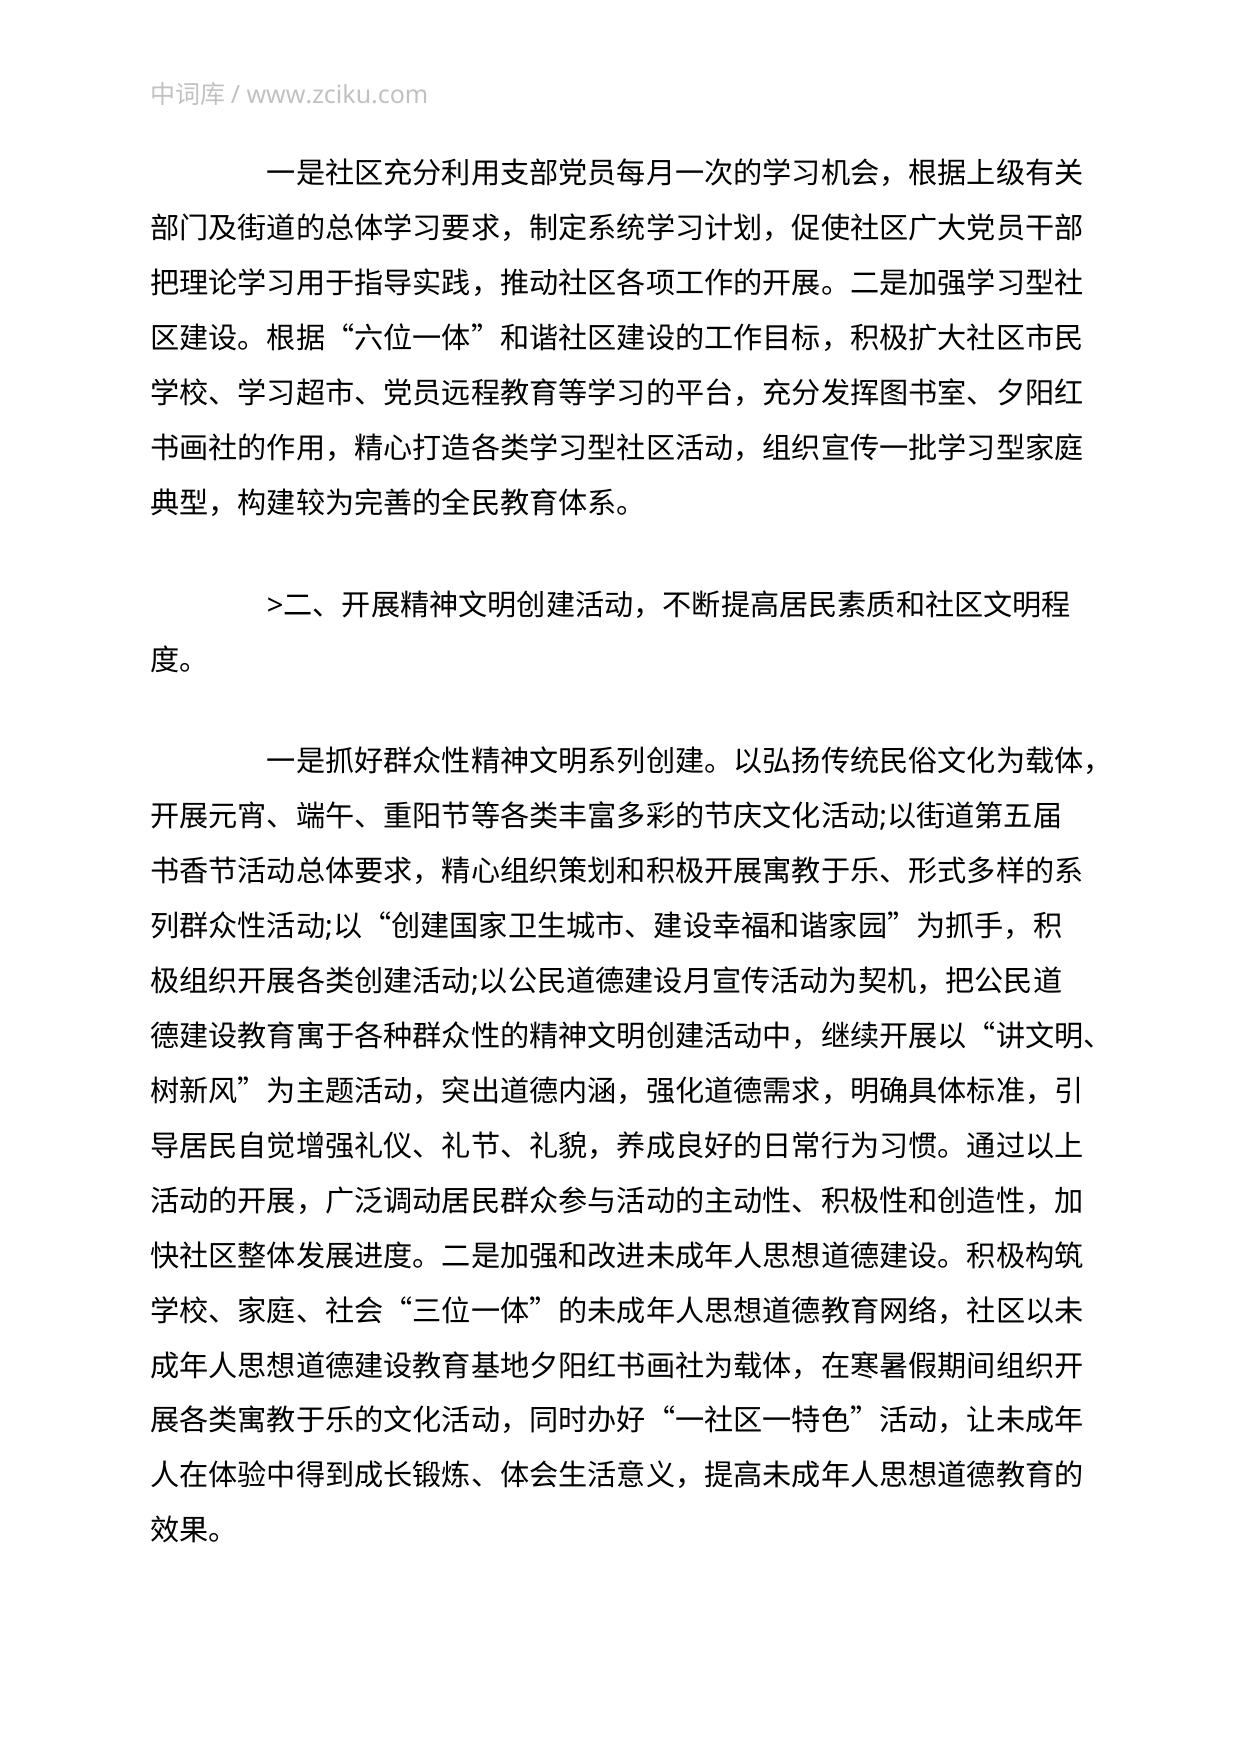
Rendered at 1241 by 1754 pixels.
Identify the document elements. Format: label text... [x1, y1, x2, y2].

text 一是抓好群众性精神文明系列创建。以弘扬传统民俗文化为载体，开展元宵、端午、重阳节等各类丰富多彩的节庆文化活动;以街道第五届书香节活动总体要求，精心组织策划和积极开展寓教于乐、形式多样的系列群众性活动;以“创建国家卫生城市、建设幸福和谐家园”为抓手，积极组织开展各类创建活动;以公民道德建设月宣传活动为契机，把公民道德建设教育寓于各种群众性的精神文明创建活动中，继续开展以“讲文明、树新风”为主题活动，突出道德内涵，强化道德需求，明确具体标准，引导居民自觉增强礼仪、礼节、礼貌，养成良好的日常行为习惯。通过以上活动的开展，广泛调动居民群众参与活动的主动性、积极性和创造性，加快社区整体发展进度。二是加强和改进未成年人思想道德建设。积极构筑学校、家庭、社会“三位一体”的未成年人思想道德教育网络，社区以未成年人思想道德建设教育基地夕阳红书画社为载体，在寒暑假期间组织开展各类寓教于乐的文化活动，同时办好“一社区一特色”活动，让未成年人在体验中得到成长锻炼、体会生活意义，提高未成年人思想道德教育的效果。 [150, 738, 1090, 1549]
text 一是社区充分利用支部党员每月一次的学习机会，根据上级有关部门及街道的总体学习要求，制定系统学习计划，促使社区广大党员干部把理论学习用于指导实践，推动社区各项工作的开展。二是加强学习型社区建设。根据“六位一体”和谐社区建设的工作目标，积极扩大社区市民学校、学习超市、党员远程教育等学习的平台，充分发挥图书室、夕阳红书画社的作用，精心打造各类学习型社区活动，组织宣传一批学习型家庭典型，构建较为完善的全民教育体系。 [150, 150, 1090, 522]
text >二、开展精神文明创建活动，不断提高居民素质和社区文明程度。 [150, 581, 1090, 678]
